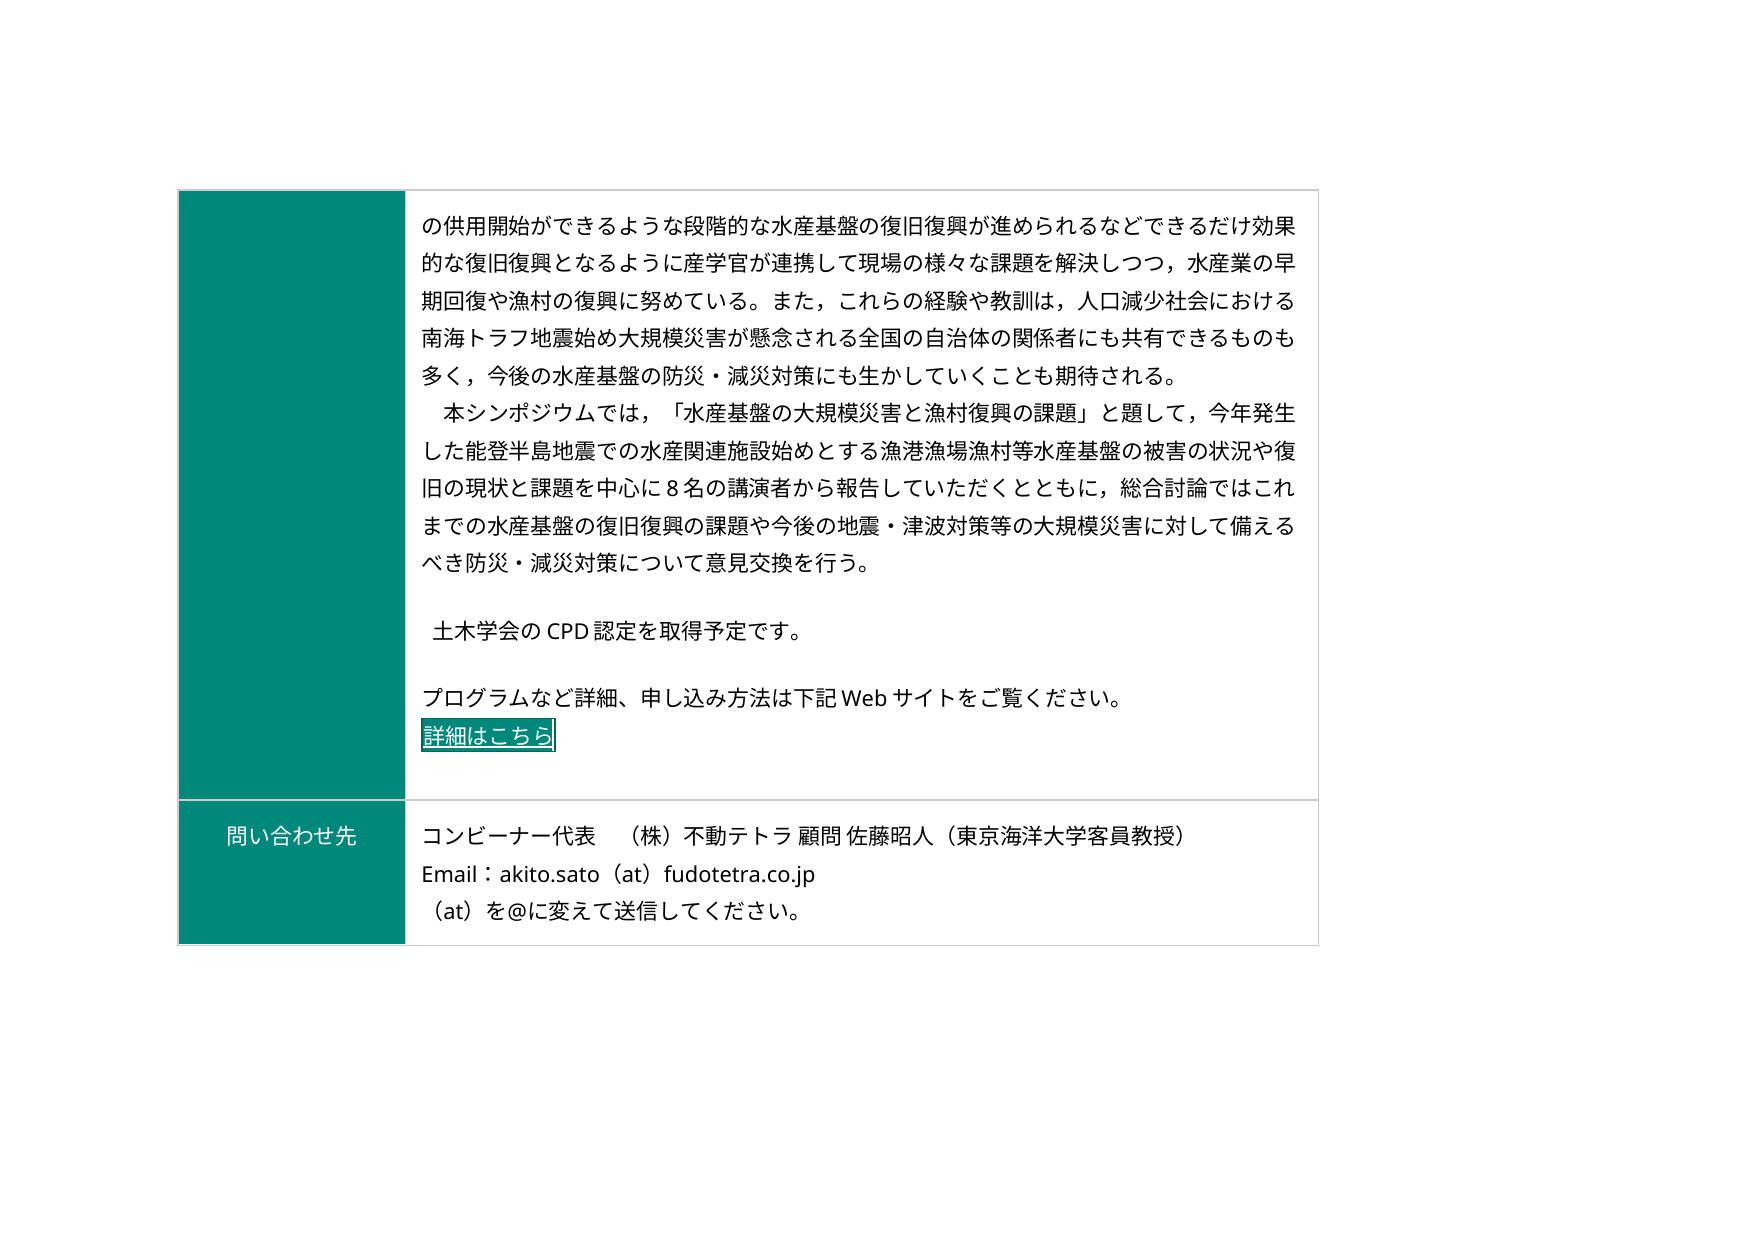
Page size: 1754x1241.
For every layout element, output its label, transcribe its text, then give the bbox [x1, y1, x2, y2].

table_cell コンビーナー代表 （株）不動テトラ 顧問 佐藤昭人（東京海洋大学客員教授） Email：akito.sato（at）fudotetra.co.jp （at）を@に変えて送信してください。 [406, 801, 1318, 944]
table_cell 問い合わせ先 [179, 801, 405, 944]
table_cell 概要 [179, 191, 405, 799]
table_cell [406, 191, 1318, 799]
